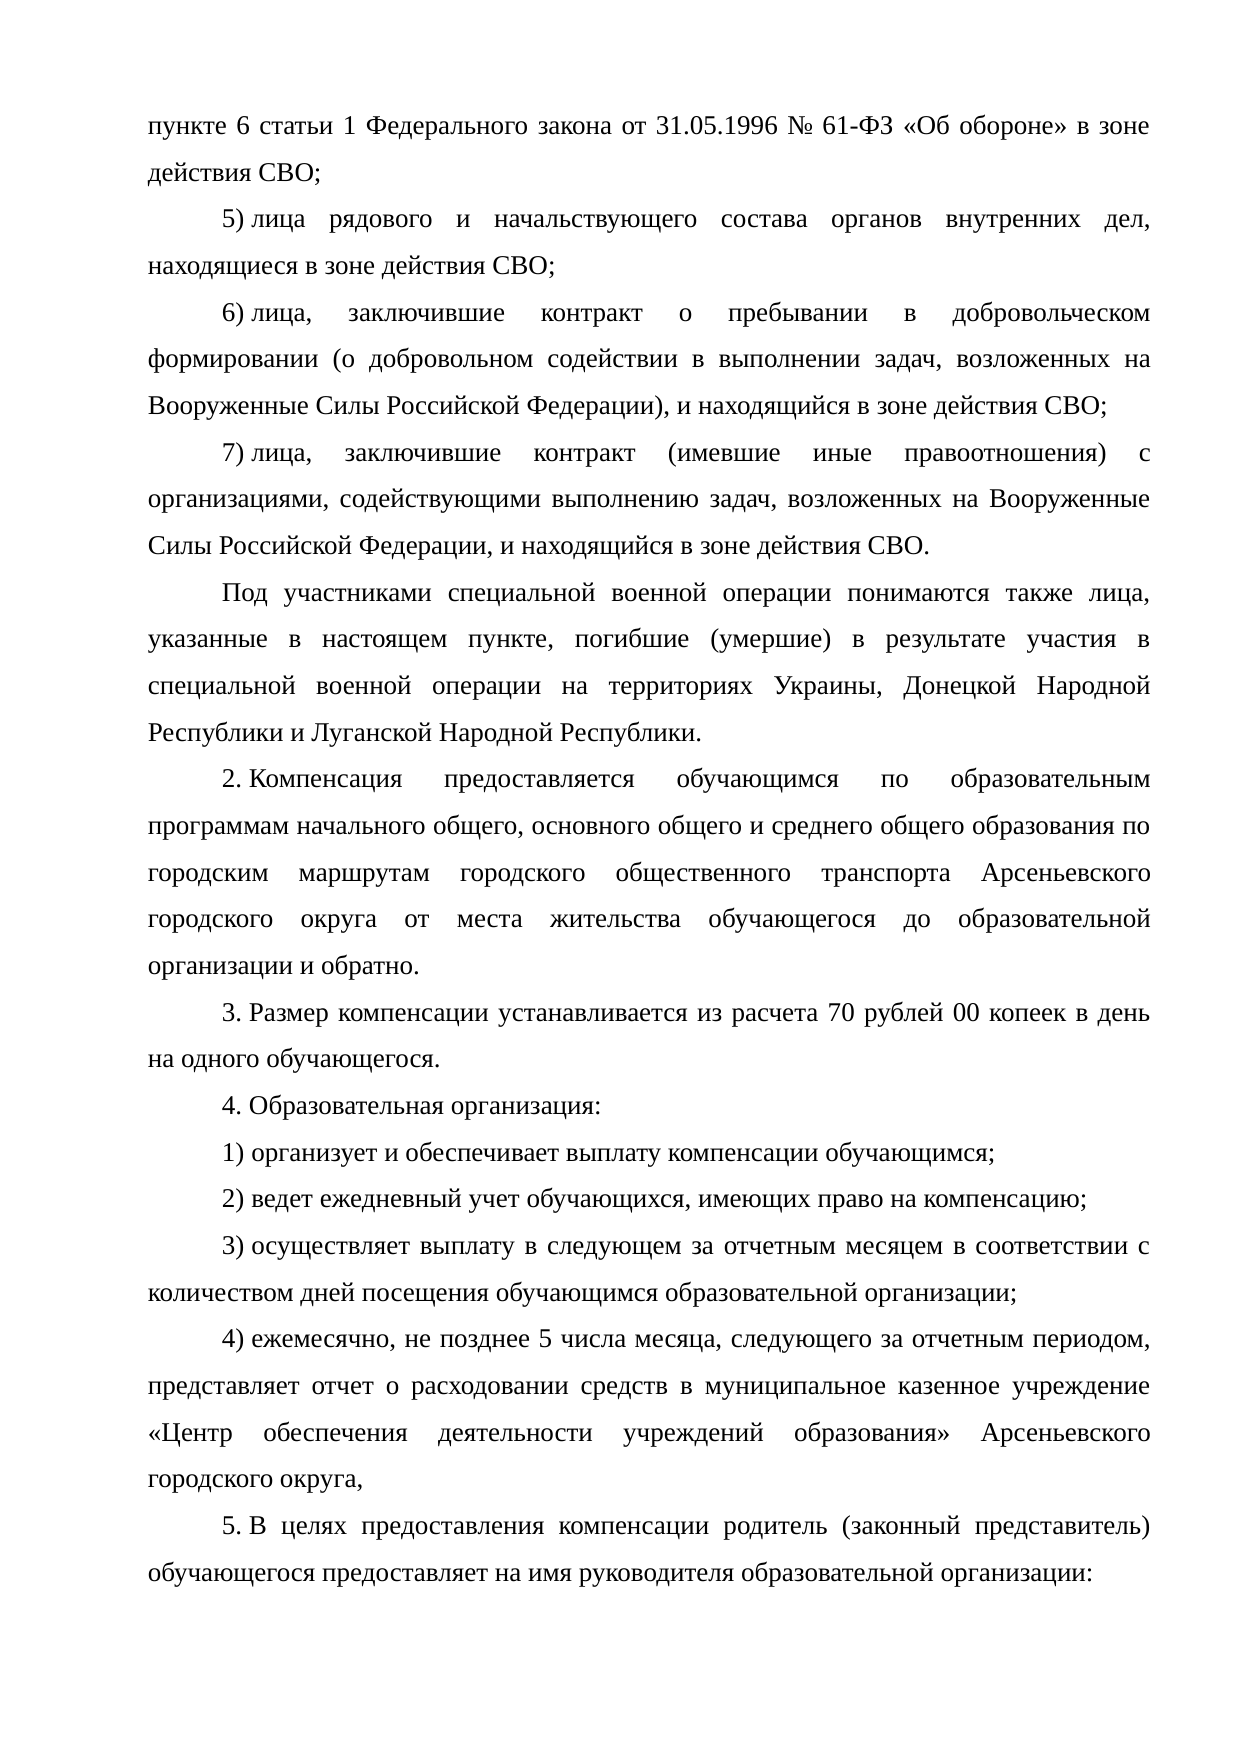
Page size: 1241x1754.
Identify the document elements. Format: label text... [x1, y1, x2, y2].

text 5) лица рядового и начальствующего состава органов внутренних дел, находящиеся в зоне действия СВО; [148, 202, 1152, 280]
text 6) лица, заключившие контракт о пребывании в добровольческом формировании (о добровольном содействии в выполнении задач, возложенных на Вооруженные Силы Российской Федерации), и находящийся в зоне действия СВО; [148, 296, 1152, 420]
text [148, 109, 1152, 187]
text 3. Размер компенсации устанавливается из расчета 70 рублей 00 копеек в день на одного обучающегося. [148, 996, 1152, 1073]
text Под участниками специальной военной операции понимаются также лица, указанные в настоящем пункте, погибшие (умершие) в результате участия в специальной военной операции на территориях Украины, Донецкой Народной Республики и Луганской Народной Республики. [148, 576, 1152, 747]
text 2) ведет ежедневный учет обучающихся, имеющих право на компенсацию; [148, 1182, 1152, 1213]
text 7) лица, заключившие контракт (имевшие иные правоотношения) с организациями, содействующими выполнению задач, возложенных на Вооруженные Силы Российской Федерации, и находящийся в зоне действия СВО. [148, 436, 1152, 560]
text 4. Образовательная организация: [148, 1089, 1152, 1120]
text 5. В целях предоставления компенсации родитель (законный представитель) обучающегося предоставляет на имя руководителя образовательной организации: [148, 1509, 1152, 1587]
text 1) организует и обеспечивает выплату компенсации обучающимся; [148, 1136, 1152, 1167]
text 2. Компенсация предоставляется обучающимся по образовательным программам начального общего, основного общего и среднего общего образования по городским маршрутам городского общественного транспорта Арсеньевского городского округа от места жительства обучающегося до образовательной организации и обратно. [148, 762, 1152, 980]
text 4) ежемесячно, не позднее 5 числа месяца, следующего за отчетным периодом, представляет отчет о расходовании средств в муниципальное казенное учреждение «Центр обеспечения деятельности учреждений образования» Арсеньевского городского округа, [148, 1322, 1152, 1493]
text 3) осуществляет выплату в следующем за отчетным месяцем в соответствии с количеством дней посещения обучающимся образовательной организации; [148, 1229, 1152, 1307]
